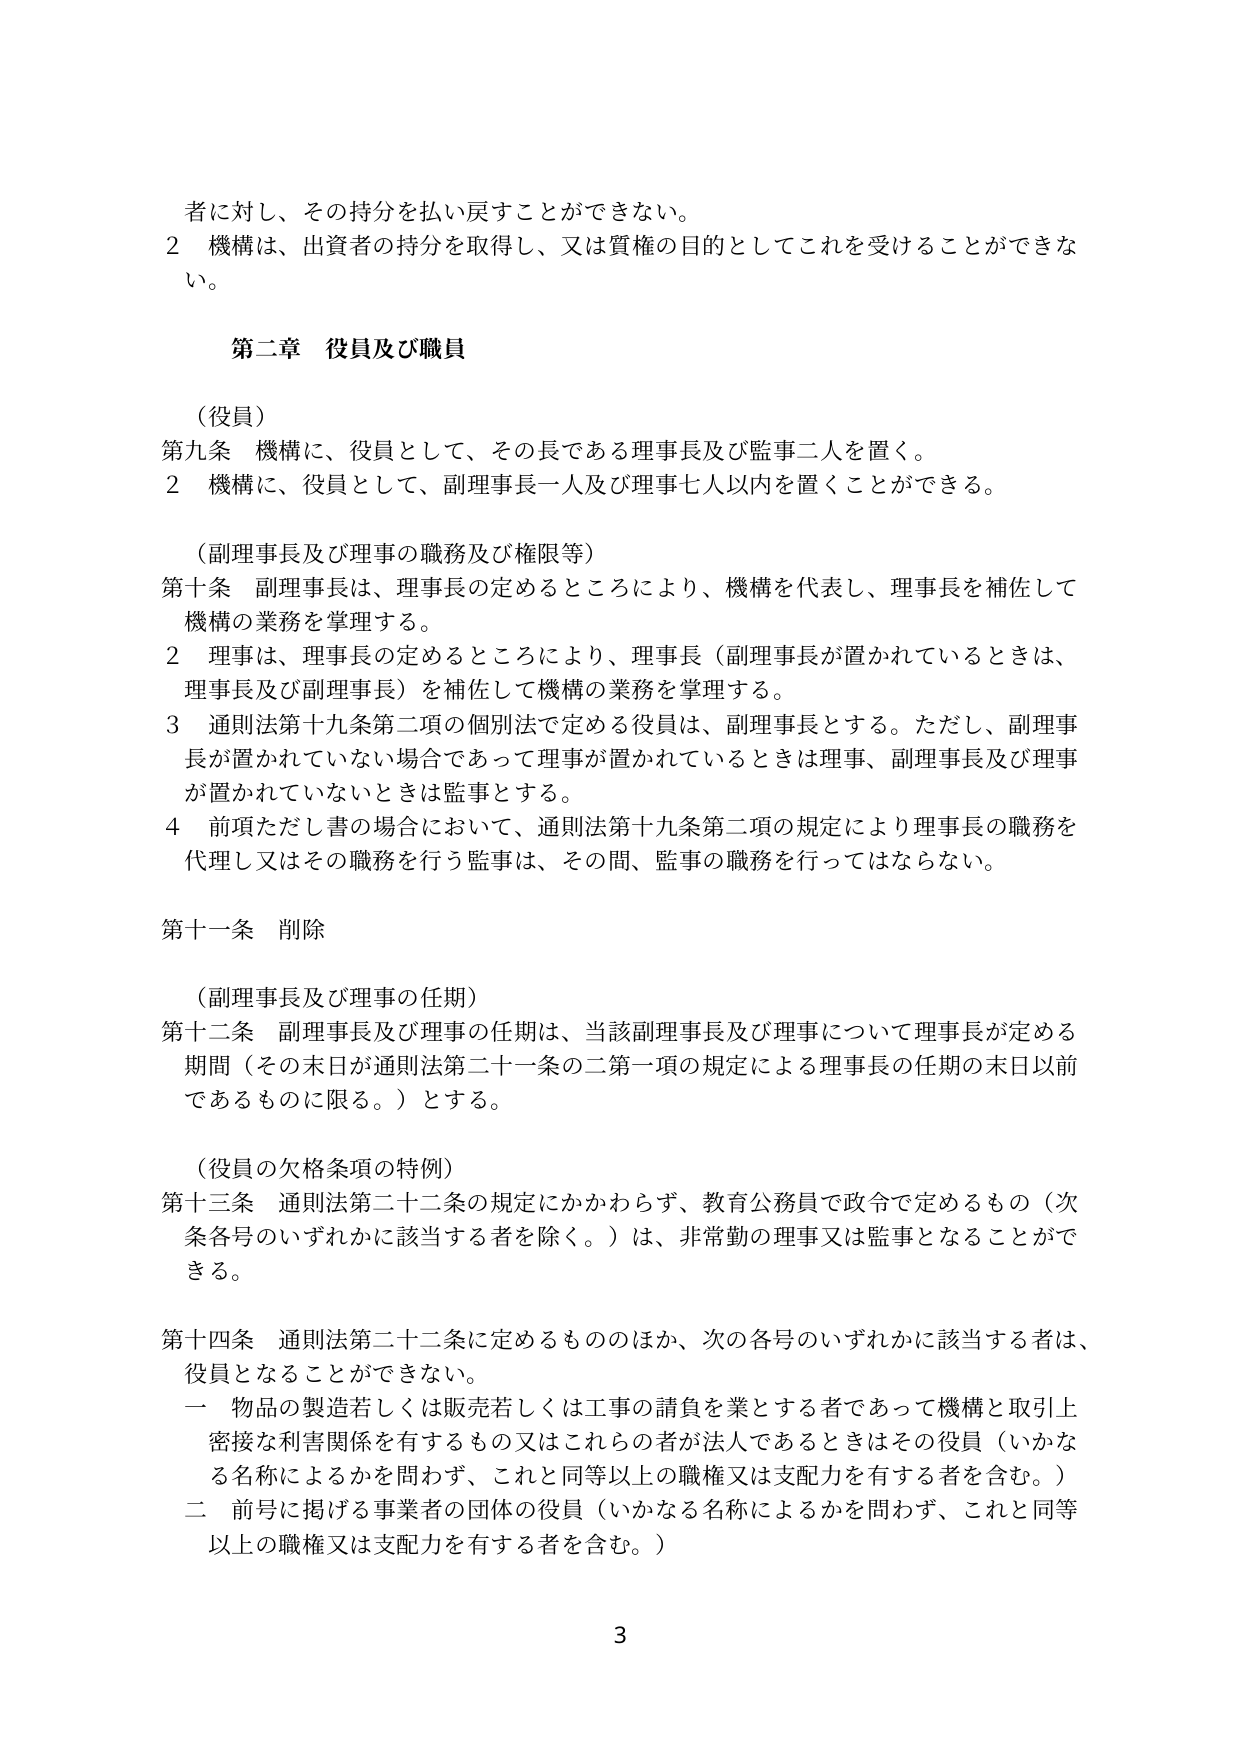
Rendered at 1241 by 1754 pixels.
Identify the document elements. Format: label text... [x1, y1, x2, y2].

text （役員） [184, 399, 1079, 433]
text ２ 理事は、理事長の定めるところにより、理事長（副理事長が置かれているときは、理事長及び副理事長）を補佐して機構の業務を掌理する。 [161, 638, 1079, 706]
text 第九条 機構に、役員として、その長である理事長及び監事二人を置く。 [161, 433, 1079, 467]
text 一 物品の製造若しくは販売若しくは工事の請負を業とする者であって機構と取引上密接な利害関係を有するもの又はこれらの者が法人であるときはその役員（いかなる名称によるかを問わず、これと同等以上の職権又は支配力を有する者を含む。） [184, 1389, 1079, 1492]
text ４ 前項ただし書の場合において、通則法第十九条第二項の規定により理事長の職務を代理し又はその職務を行う監事は、その間、監事の職務を行ってはならない。 [161, 809, 1079, 877]
text 第十条 副理事長は、理事長の定めるところにより、機構を代表し、理事長を補佐して機構の業務を掌理する。 [161, 569, 1079, 638]
text （副理事長及び理事の任期） [184, 979, 1079, 1014]
text （役員の欠格条項の特例） [184, 1150, 1079, 1184]
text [161, 194, 1079, 228]
text 第十四条 通則法第二十二条に定めるもののほか、次の各号のいずれかに該当する者は、役員となることができない。 [161, 1321, 1079, 1389]
text 第十三条 通則法第二十二条の規定にかかわらず、教育公務員で政令で定めるもの（次条各号のいずれかに該当する者を除く。）は、非常勤の理事又は監事となることができる。 [161, 1184, 1079, 1287]
text ２ 機構に、役員として、副理事長一人及び理事七人以内を置くことができる。 [161, 467, 1079, 501]
text 二 前号に掲げる事業者の団体の役員（いかなる名称によるかを問わず、これと同等以上の職権又は支配力を有する者を含む。） [184, 1492, 1079, 1560]
text ２ 機構は、出資者の持分を取得し、又は質権の目的としてこれを受けることができない。 [161, 228, 1079, 296]
text ３ 通則法第十九条第二項の個別法で定める役員は、副理事長とする。ただし、副理事長が置かれていない場合であって理事が置かれているときは理事、副理事長及び理事が置かれていないときは監事とする。 [161, 706, 1079, 809]
text 第十二条 副理事長及び理事の任期は、当該副理事長及び理事について理事長が定める期間（その末日が通則法第二十一条の二第一項の規定による理事長の任期の末日以前であるものに限る。）とする。 [161, 1014, 1079, 1116]
text （副理事長及び理事の職務及び権限等） [184, 535, 1079, 569]
text 第十一条 削除 [161, 911, 1079, 945]
text 第二章 役員及び職員 [230, 330, 1079, 364]
